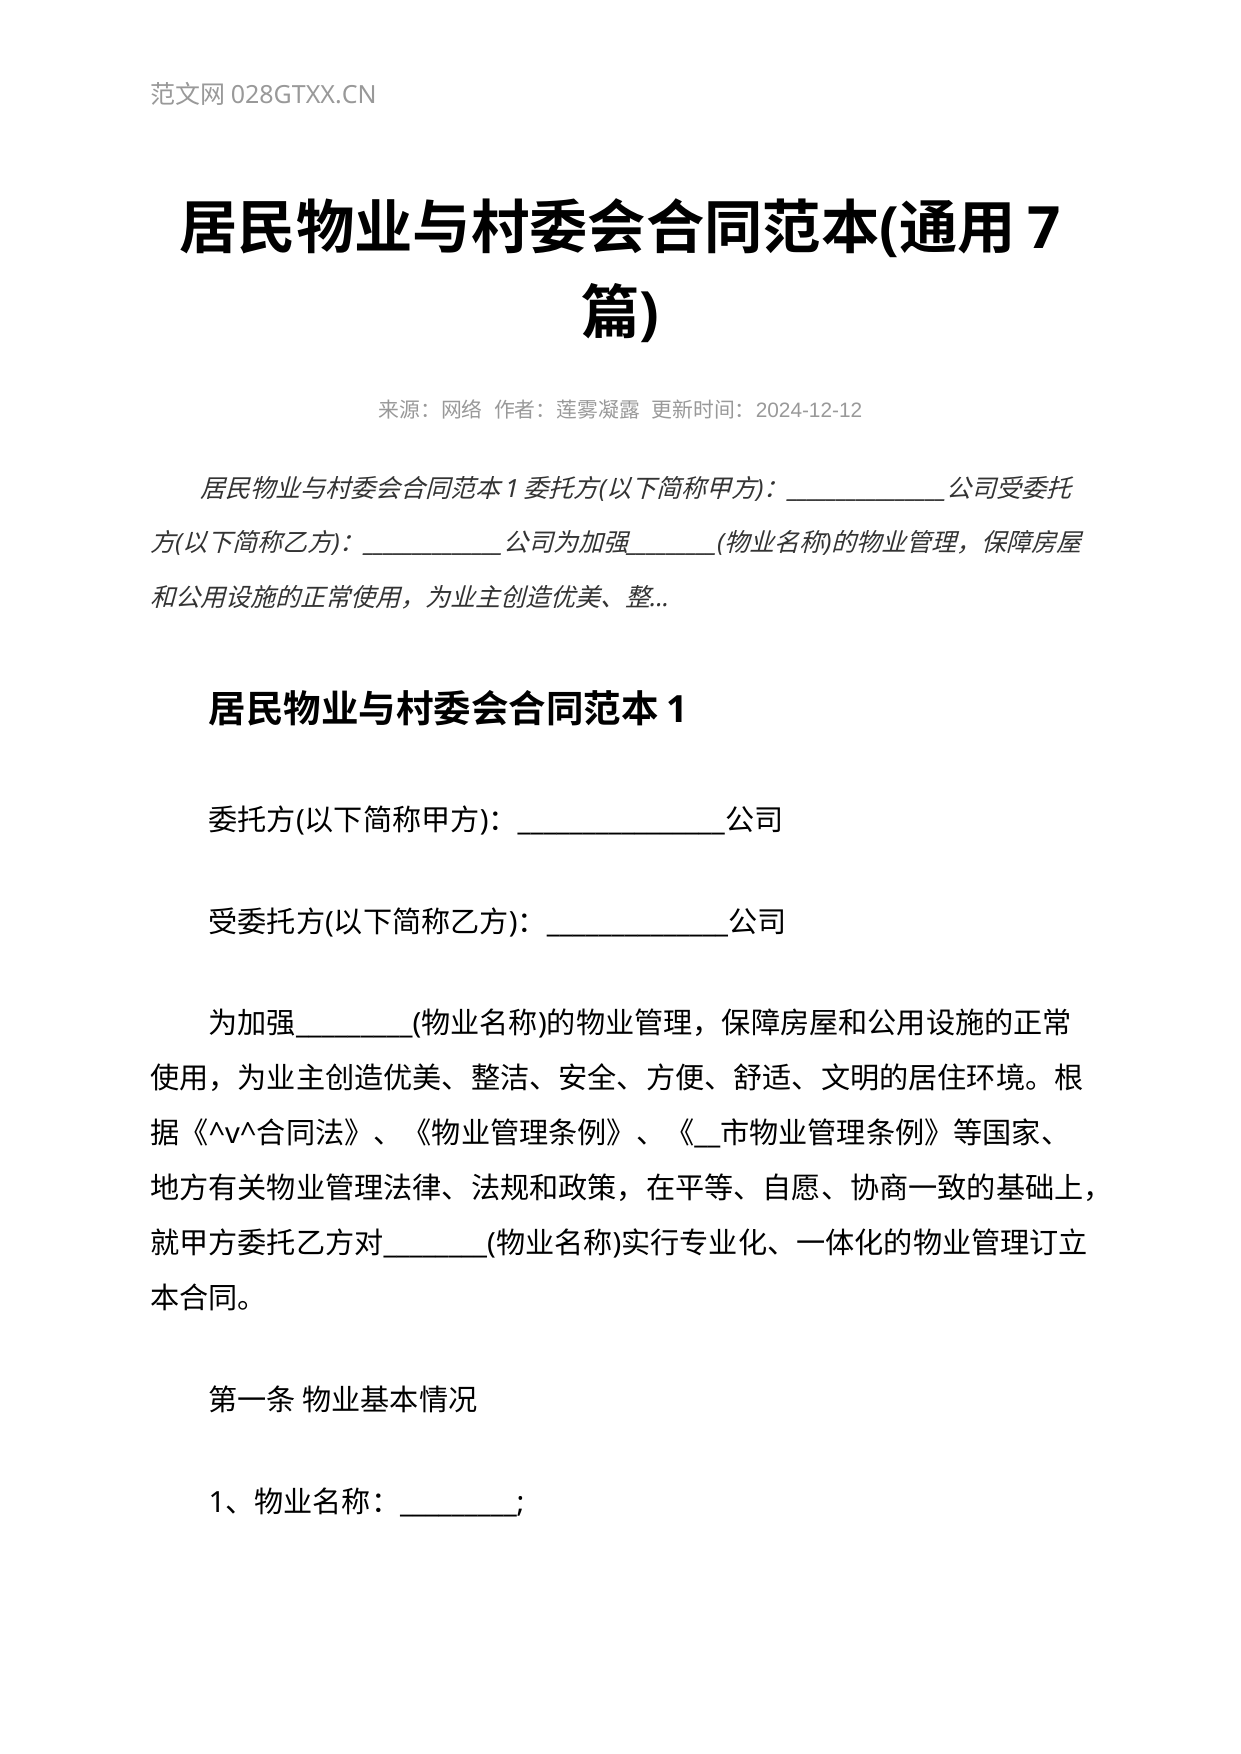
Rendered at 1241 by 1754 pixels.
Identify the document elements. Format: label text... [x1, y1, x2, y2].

text 来源：网络 作者：莲雾凝露 更新时间：2024-12-12 [150, 398, 1090, 422]
text 1、物业名称：_________; [150, 1478, 1090, 1521]
text 委托方(以下简称甲方)：________________公司 [150, 796, 1090, 838]
text 第一条 物业基本情况 [150, 1377, 1090, 1419]
text 受委托方(以下简称乙方)：______________公司 [150, 898, 1090, 941]
text 居民物业与村委会合同范本1 [150, 678, 1090, 733]
subtitle 居民物业与村委会合同范本(通用7篇) [150, 181, 1090, 351]
text 为加强_________(物业名称)的物业管理，保障房屋和公用设施的正常使用，为业主创造优美、整洁、安全、方便、舒适、文明的居住环境。根据《^v^合同法》、《物业管理条例》、《__市物业管理条例》等国家、地方有关物业管理法律、法规和政策，在平等、自愿、协商一致的基础上，就甲方委托乙方对________(物业名称)实行专业化、一体化的物业管理订立本合同。 [150, 1000, 1090, 1317]
text 居民物业与村委会合同范本1委托方(以下简称甲方)：________________公司受委托方(以下简称乙方)：______________公司为加强_________(物业名称)的物业管理，保障房屋和公用设施的正常使用，为业主创造优美、整... [150, 468, 1090, 613]
